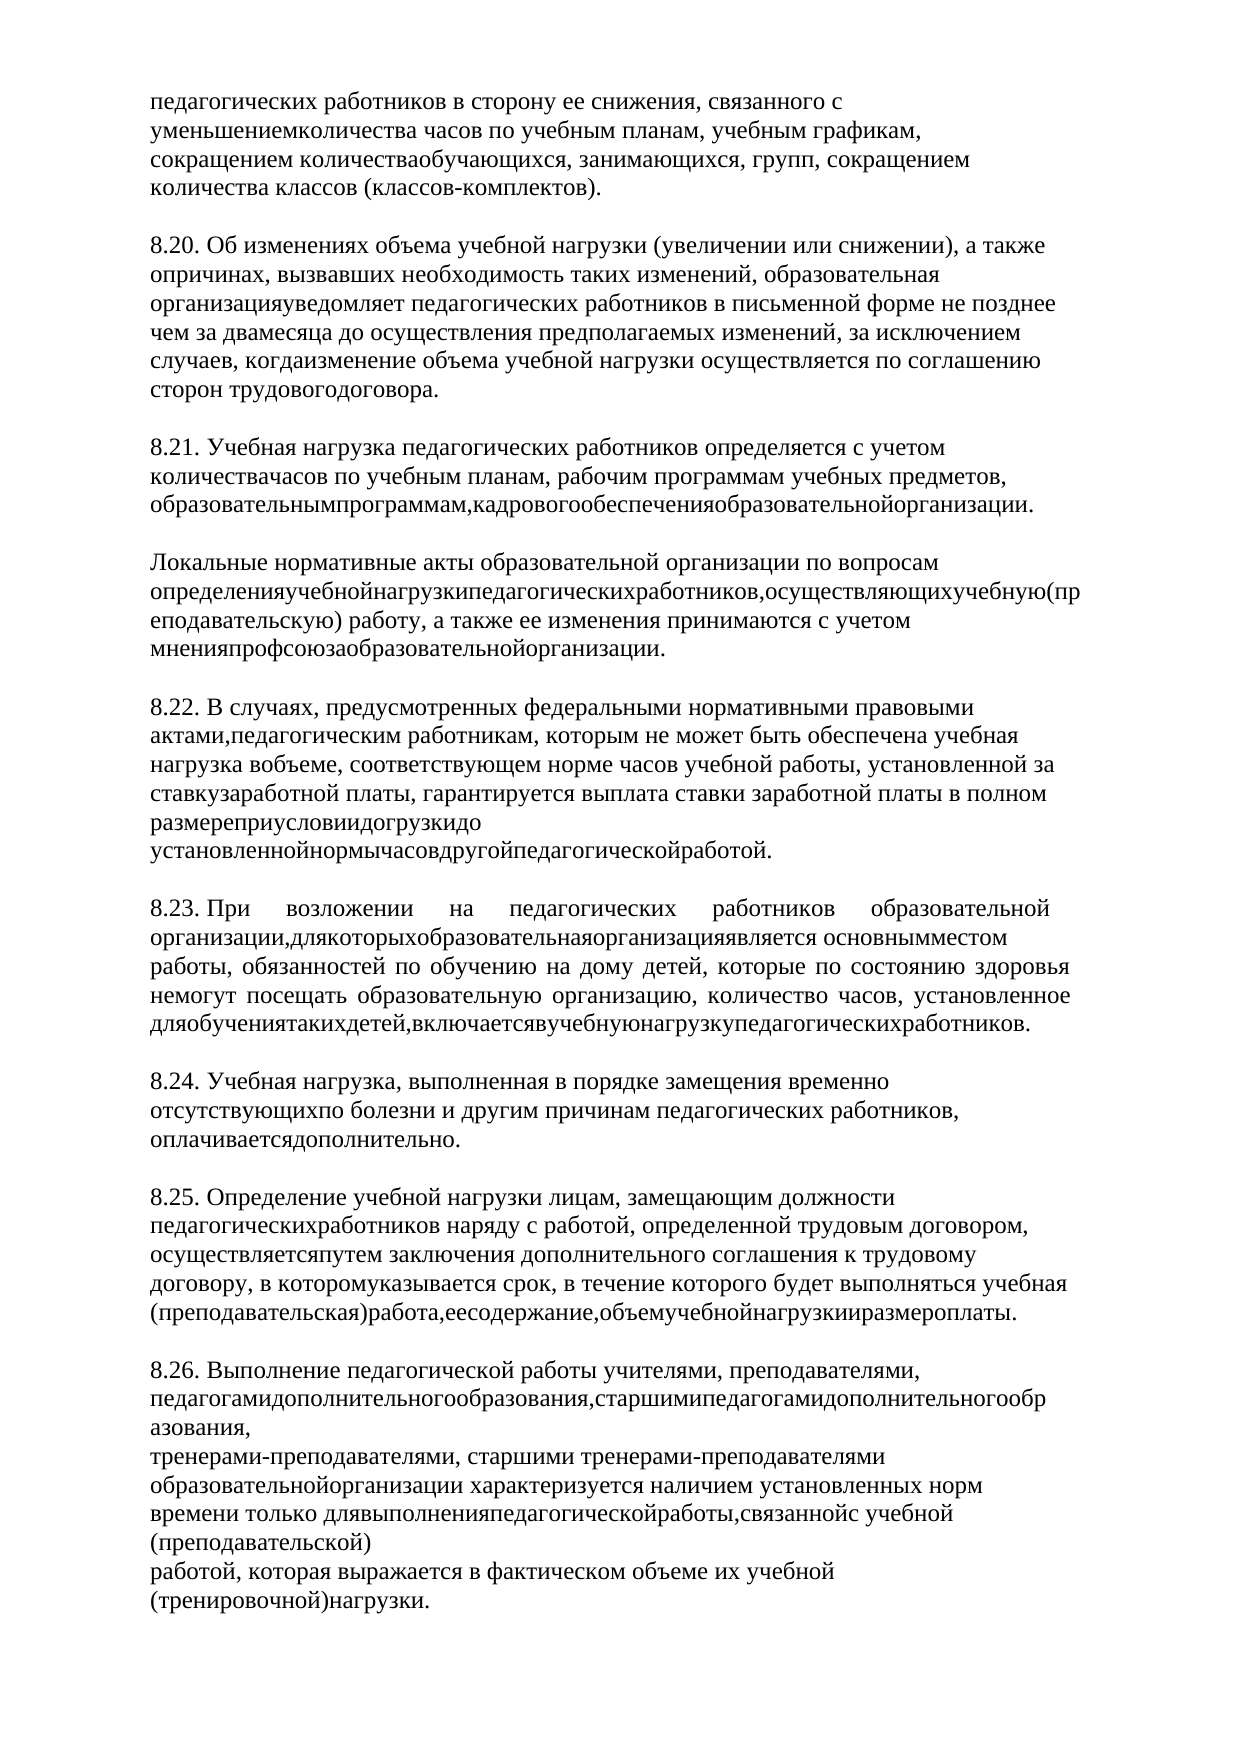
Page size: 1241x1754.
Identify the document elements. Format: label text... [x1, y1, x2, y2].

text работой, которая выражается в фактическом объеме их учебной (тренировочной)нагрузки. [150, 1556, 1022, 1613]
text Локальные нормативные акты образовательной организации по вопросам определенияучебнойнагрузкипедагогическихработников,осуществляющихучебную(преподавательскую) работу, а также ее изменения принимаются с учетом мненияпрофсоюзаобразовательнойорганизации. [150, 547, 1082, 662]
list Учебная нагрузка педагогических работников определяется с учетом количествачасов по учебным планам, рабочим программам учебных предметов, образовательнымпрограммам,кадровогообеспеченияобразовательнойорганизации. [150, 432, 1081, 518]
list Определение учебной нагрузки лицам, замещающим должности педагогическихработников наряду с работой, определенной трудовым договором, осуществляетсяпутем заключения дополнительного соглашения к трудовому договору, в которомуказывается срок, в течение которого будет выполняться учебная (преподавательская)работа,еесодержание,объемучебнойнагрузкииразмероплаты. [150, 1182, 1075, 1325]
list Об изменениях объема учебной нагрузки (увеличении или снижении), а также опричинах, вызвавших необходимость таких изменений, образовательная организацияуведомляет педагогических работников в письменной форме не позднее чем за двамесяца до осуществления предполагаемых изменений, за исключением случаев, когдаизменение объема учебной нагрузки осуществляется по соглашению сторон трудовогодоговора. [150, 230, 1081, 403]
list При возложении на педагогических работников образовательной организации,длякоторыхобразовательнаяорганизацияявляется основнымместом [150, 893, 1051, 951]
list Выполнение педагогической работы учителями, преподавателями, педагогамидополнительногообразования,старшимипедагогамидополнительногообразования, [150, 1355, 1058, 1441]
text тренерами-преподавателями, старшими тренерами-преподавателями образовательнойорганизации характеризуется наличием установленных норм времени только длявыполненияпедагогическойработы,связаннойс учебной (преподавательской) [150, 1441, 1073, 1556]
text педагогических работников в сторону ее снижения, связанного с уменьшениемколичества часов по учебным планам, учебным графикам, сокращением количестваобучающихся, занимающихся, групп, сокращением количества классов (классов-комплектов). [150, 86, 1050, 201]
list В случаях, предусмотренных федеральными нормативными правовыми актами,педагогическим работникам, которым не может быть обеспечена учебная нагрузка вобъеме, соответствующем норме часов учебной работы, установленной за ставкузаработной платы, гарантируется выплата ставки заработной платы в полном размереприусловиидогрузкидо установленнойнормычасовдругойпедагогическойработой. [150, 692, 1077, 864]
list Учебная нагрузка, выполненная в порядке замещения временно отсутствующихпо болезни и другим причинам педагогических работников, оплачиваетсядополнительно. [150, 1066, 1064, 1152]
text работы, обязанностей по обучению на дому детей, которые по состоянию здоровья немогут посещать образовательную организацию, количество часов, установленное дляобучениятакихдетей,включаетсявучебнуюнагрузкупедагогическихработников. [150, 951, 1071, 1037]
